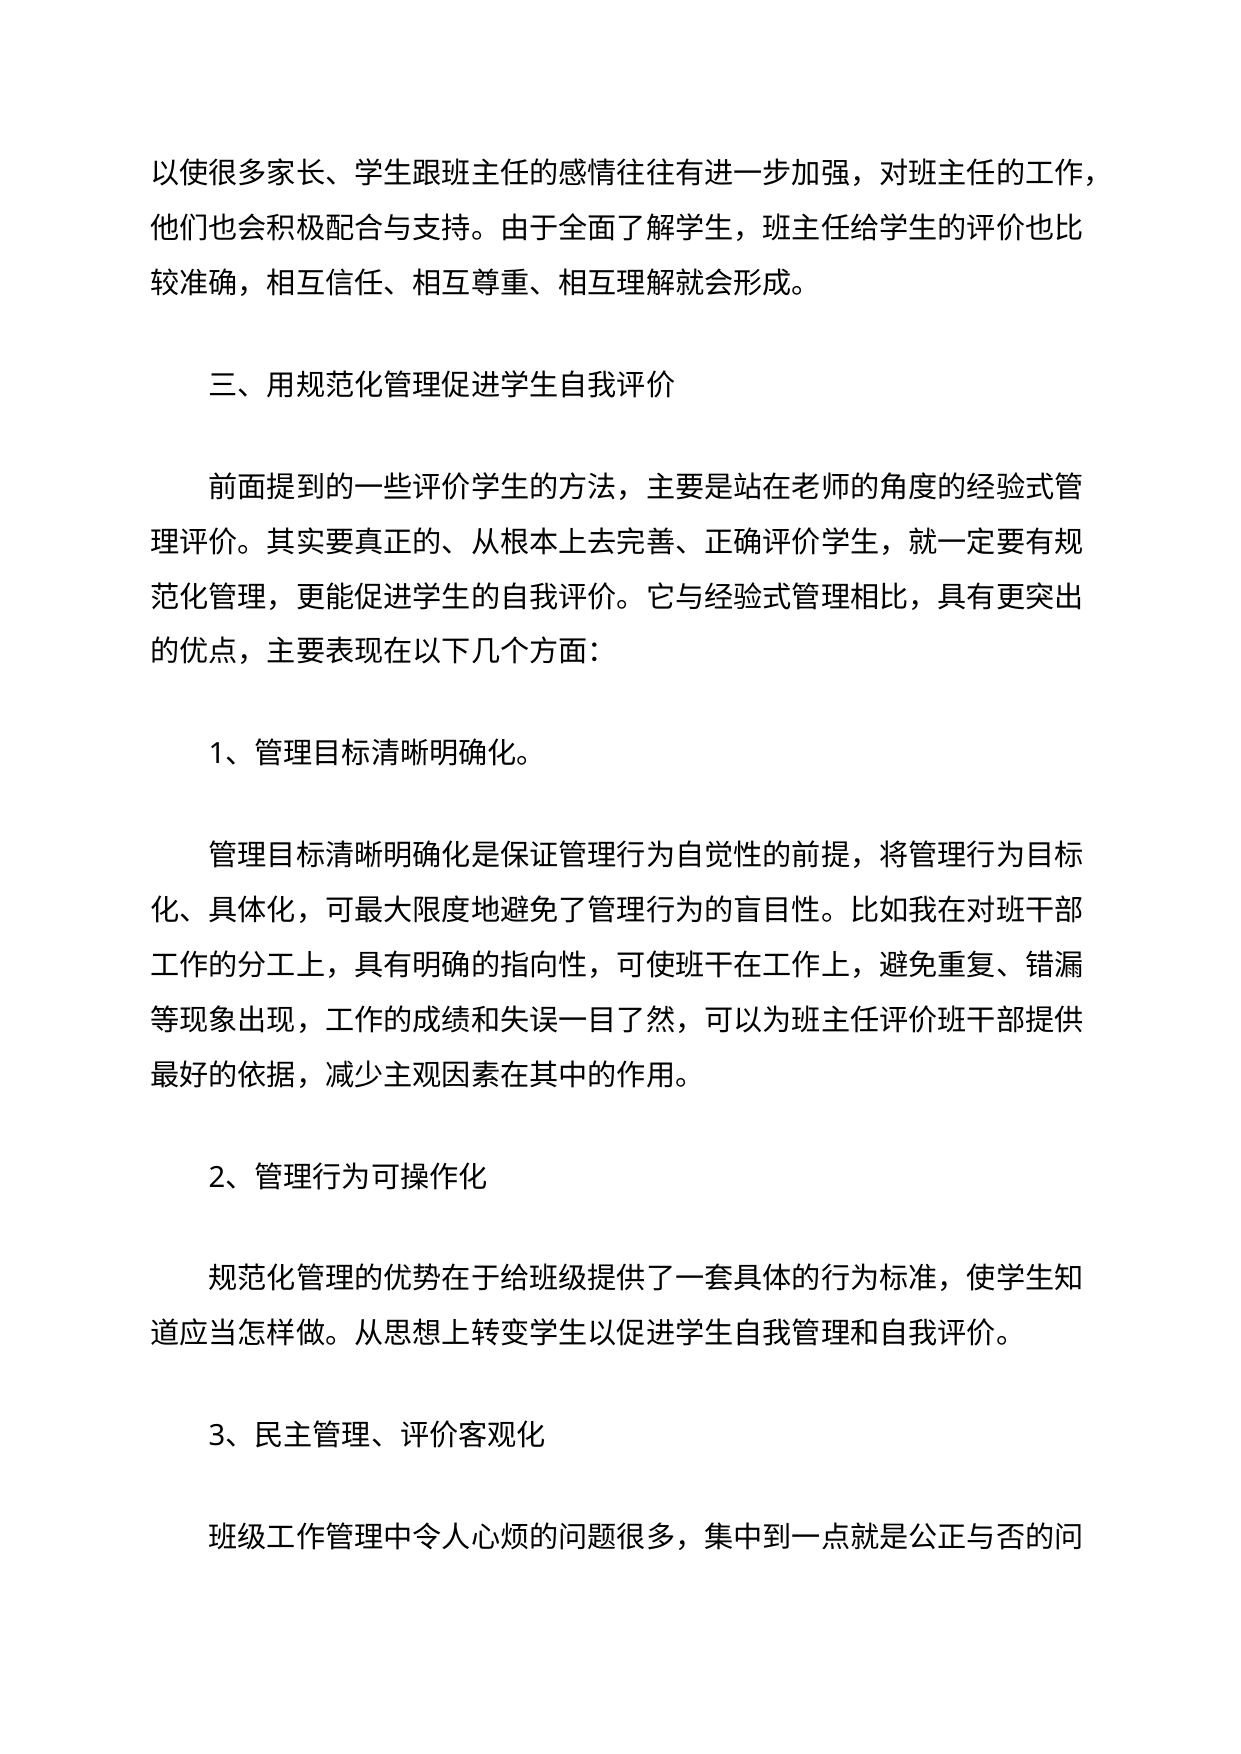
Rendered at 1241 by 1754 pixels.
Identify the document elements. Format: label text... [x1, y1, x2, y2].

text 2、管理行为可操作化 [150, 1153, 1090, 1196]
text 1、管理目标清晰明确化。 [150, 730, 1090, 772]
text 规范化管理的优势在于给班级提供了一套具体的行为标准，使学生知道应当怎样做。从思想上转变学生以促进学生自我管理和自我评价。 [150, 1255, 1090, 1352]
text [150, 1514, 1090, 1556]
text 管理目标清晰明确化是保证管理行为自觉性的前提，将管理行为目标化、具体化，可最大限度地避免了管理行为的盲目性。比如我在对班干部工作的分工上，具有明确的指向性，可使班干在工作上，避免重复、错漏等现象出现，工作的成绩和失误一目了然，可以为班主任评价班干部提供最好的依据，减少主观因素在其中的作用。 [150, 832, 1090, 1094]
text 三、用规范化管理促进学生自我评价 [150, 362, 1090, 404]
text 前面提到的一些评价学生的方法，主要是站在老师的角度的经验式管理评价。其实要真正的、从根本上去完善、正确评价学生，就一定要有规范化管理，更能促进学生的自我评价。它与经验式管理相比，具有更突出的优点，主要表现在以下几个方面： [150, 463, 1090, 670]
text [150, 150, 1090, 302]
text 3、民主管理、评价客观化 [150, 1412, 1090, 1454]
